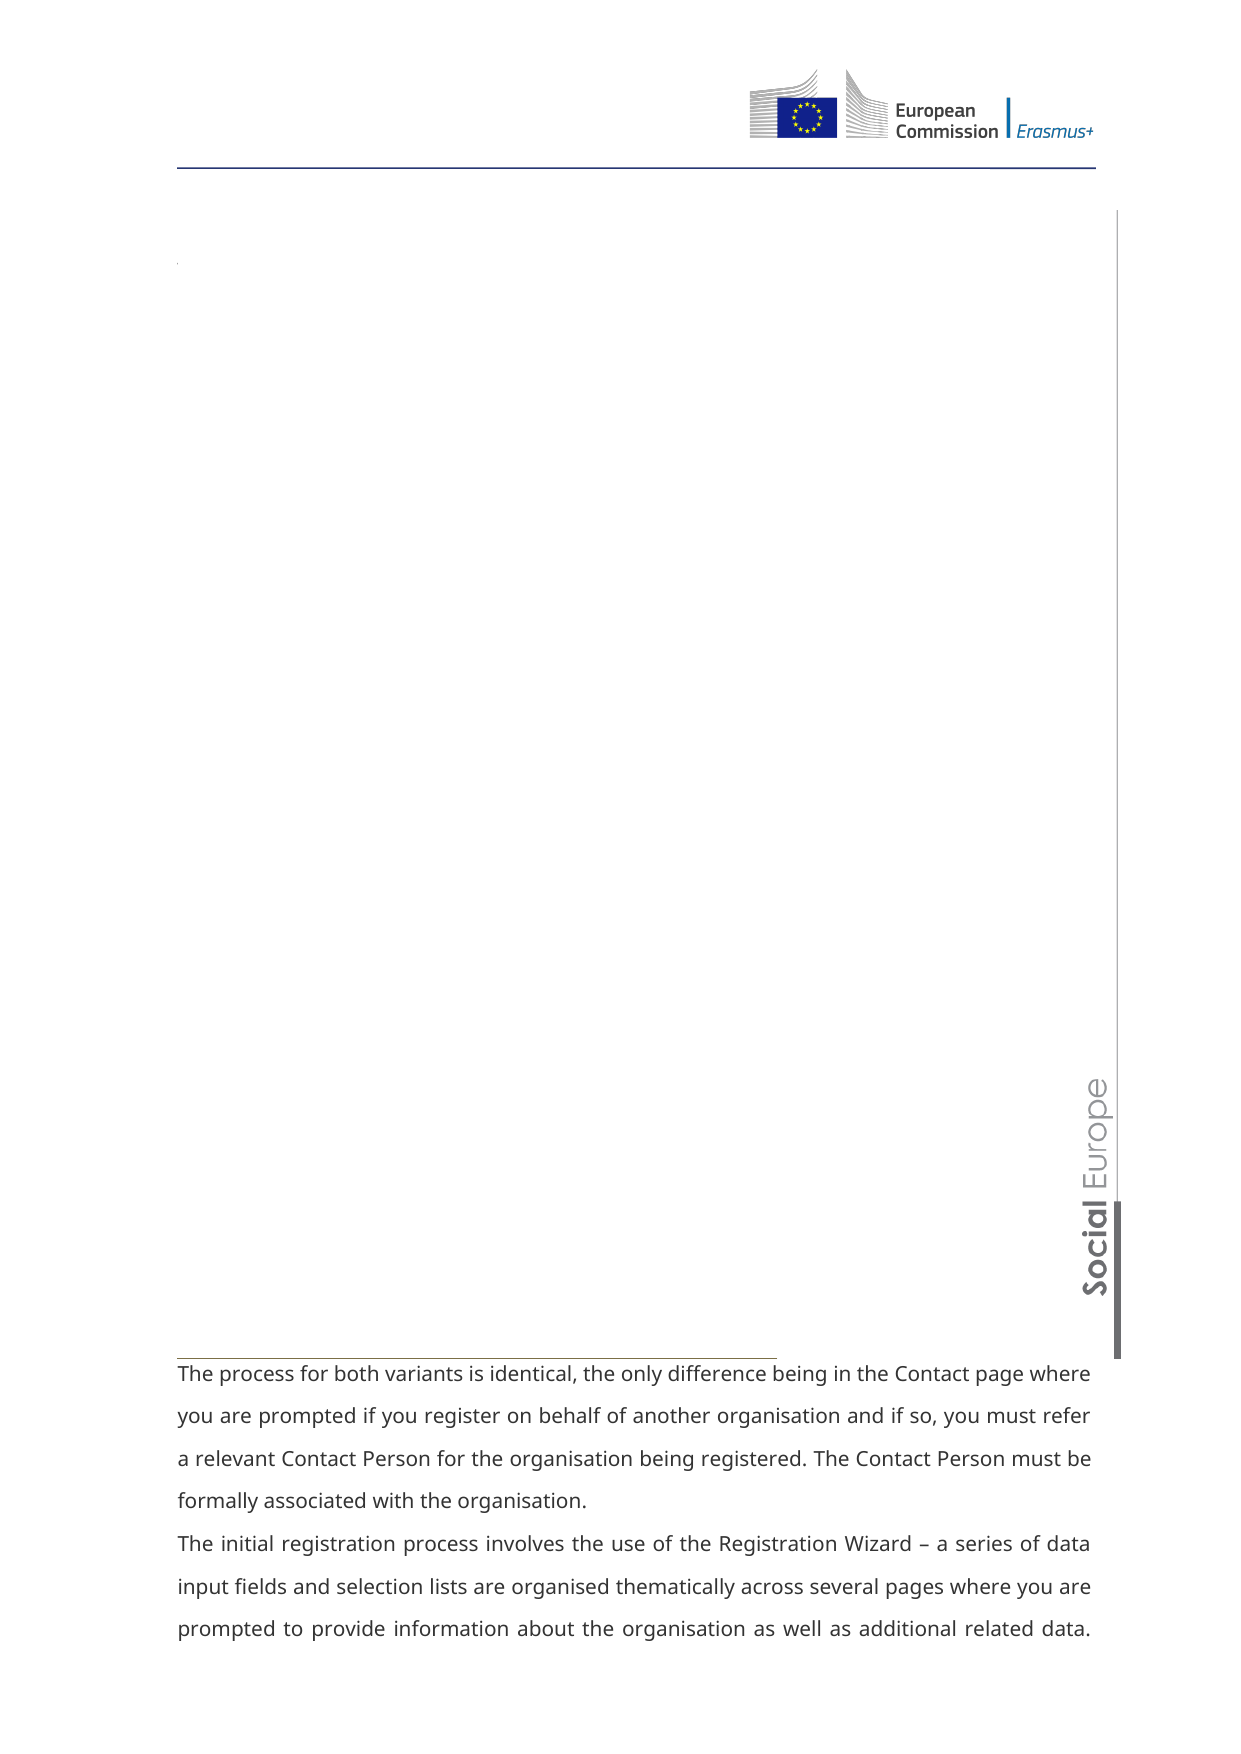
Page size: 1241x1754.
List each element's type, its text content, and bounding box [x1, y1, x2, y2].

text The initial registration process involves the use of the Registration Wizard – a series of data input fields and selection lists are organised thematically across several pages where you are prompted to provide information about the organisation as well as additional related data. The last step enables you to provide programme-specific information to better identify your organisation as a future participant. [177, 1529, 1092, 1643]
picture [177, 210, 1121, 1359]
text The process for both variants is identical, the only difference being in the Contact page where you are prompted if you register on behalf of another organisation and if so, you must refer a relevant Contact Person for the organisation being registered. The Contact Person must be formally associated with the organisation. [177, 1359, 1092, 1515]
picture [749, 69, 1093, 142]
